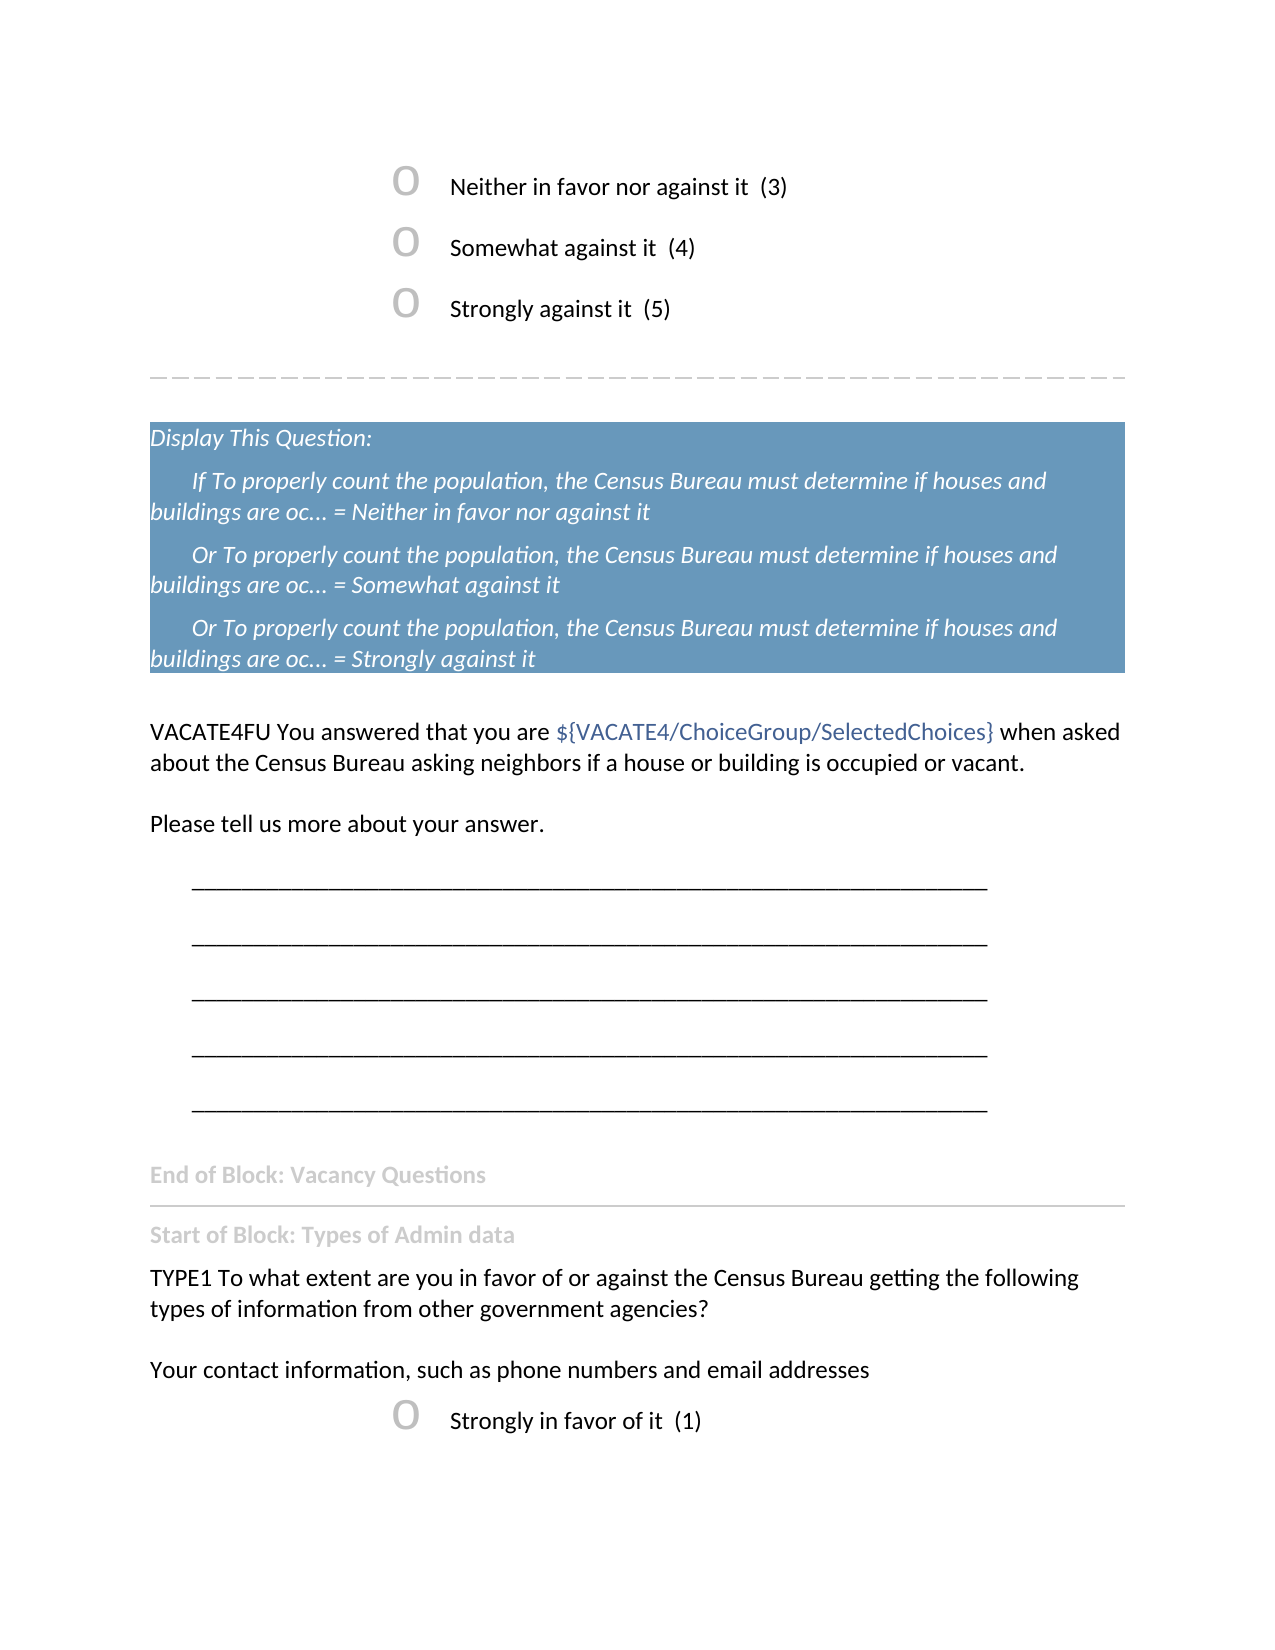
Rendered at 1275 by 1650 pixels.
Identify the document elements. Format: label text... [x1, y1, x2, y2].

text ________________________________________________________________ [150, 919, 1125, 949]
text ________________________________________________________________ [150, 1030, 1125, 1061]
text Or To properly count the population, the Census Bureau must determine if houses and buildings are oc... = Strongly against it [150, 612, 1125, 673]
text ________________________________________________________________ [150, 863, 1125, 894]
text TYPE1 To what extent are you in favor of or against the Census Bureau getting the following types of information from other government agencies? Your contact information, such as phone numbers and email addresses [150, 1262, 1125, 1384]
list Somewhat against it (4) [389, 211, 1125, 273]
list Strongly in favor of it (1) [389, 1384, 1125, 1446]
list Strongly against it (5) [389, 273, 1125, 334]
text VACATE4FU You answered that you are ${VACATE4/ChoiceGroup/SelectedChoices} when asked about the Census Bureau asking neighbors if a house or building is occupied or vacant. Please tell us more about your answer. [150, 716, 1125, 838]
text ________________________________________________________________ [150, 974, 1125, 1005]
text Display This Question: [150, 422, 1125, 453]
text End of Block: Vacancy Questions [150, 1159, 1125, 1189]
text If To properly count the population, the Census Bureau must determine if houses and buildings are oc... = Neither in favor nor against it [150, 465, 1125, 526]
text Or To properly count the population, the Census Bureau must determine if houses and buildings are oc... = Somewhat against it [150, 539, 1125, 600]
text ________________________________________________________________ [150, 1086, 1125, 1116]
list Neither in favor nor against it (3) [389, 150, 1125, 211]
text Start of Block: Types of Admin data [150, 1219, 1125, 1250]
